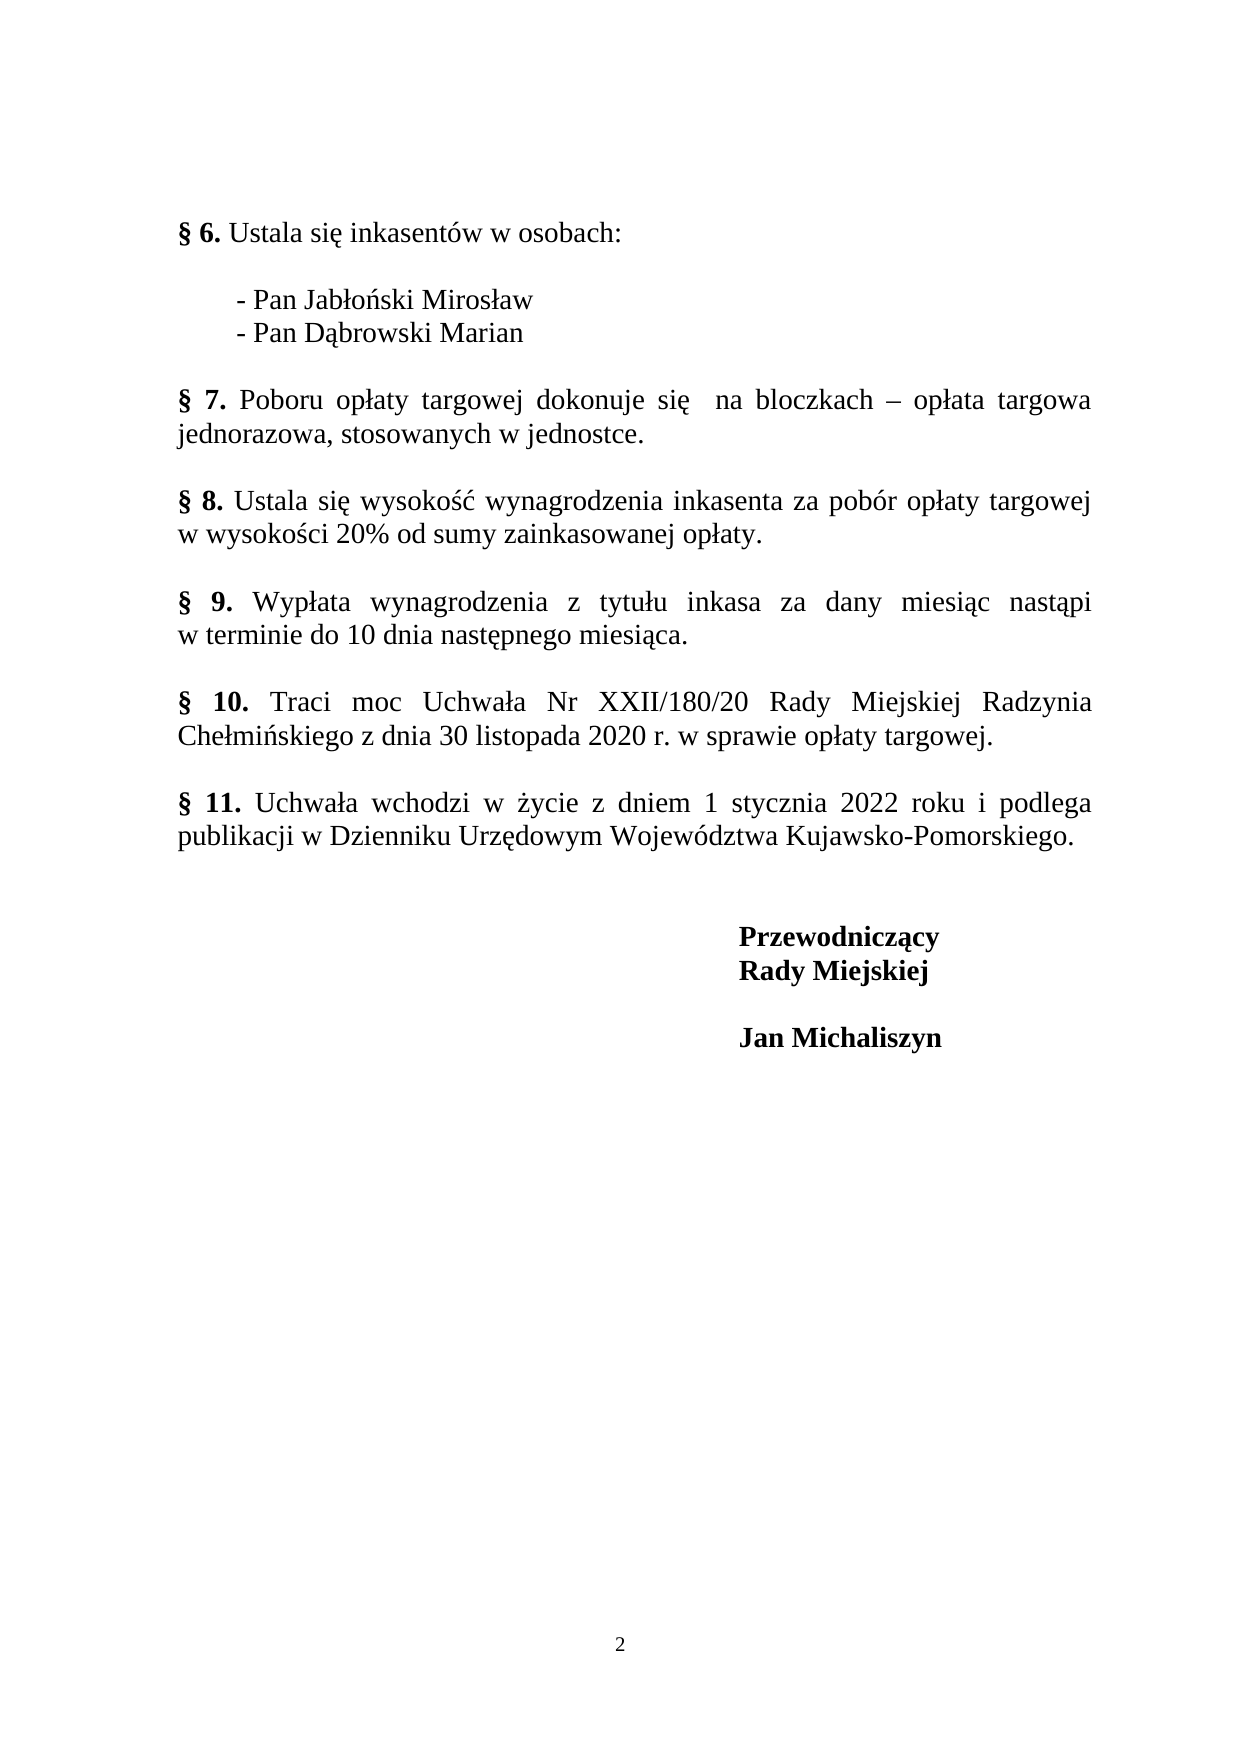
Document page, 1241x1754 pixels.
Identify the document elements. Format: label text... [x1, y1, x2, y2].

text § 8. Ustala się wysokość wynagrodzenia inkasenta za pobór opłaty targowej w wysokości 20% od sumy zainkasowanej opłaty. [177, 483, 1093, 550]
text § 11. Uchwała wchodzi w życie z dniem 1 stycznia 2022 roku i podlega publikacji w Dzienniku Urzędowym Województwa Kujawsko-Pomorskiego. [177, 785, 1093, 852]
text § 7. Poboru opłaty targowej dokonuje się na bloczkach – opłata targowa jednorazowa, stosowanych w jednostce. [177, 382, 1093, 449]
text Rady Miejskiej [177, 953, 1093, 986]
text Jan Michaliszyn [177, 1020, 1093, 1053]
text § 6. Ustala się inkasentów w osobach: [177, 215, 1093, 248]
text - Pan Jabłoński Mirosław [177, 282, 1093, 315]
text § 10. Traci moc Uchwała Nr XXII/180/20 Rady Miejskiej Radzynia Chełmińskiego z dnia 30 listopada 2020 r. w sprawie opłaty targowej. [177, 684, 1093, 751]
text - Pan Dąbrowski Marian [177, 315, 1093, 349]
text § 9. Wypłata wynagrodzenia z tytułu inkasa za dany miesiąc nastąpi w terminie do 10 dnia następnego miesiąca. [177, 584, 1093, 651]
text Przewodniczący [177, 919, 1093, 953]
